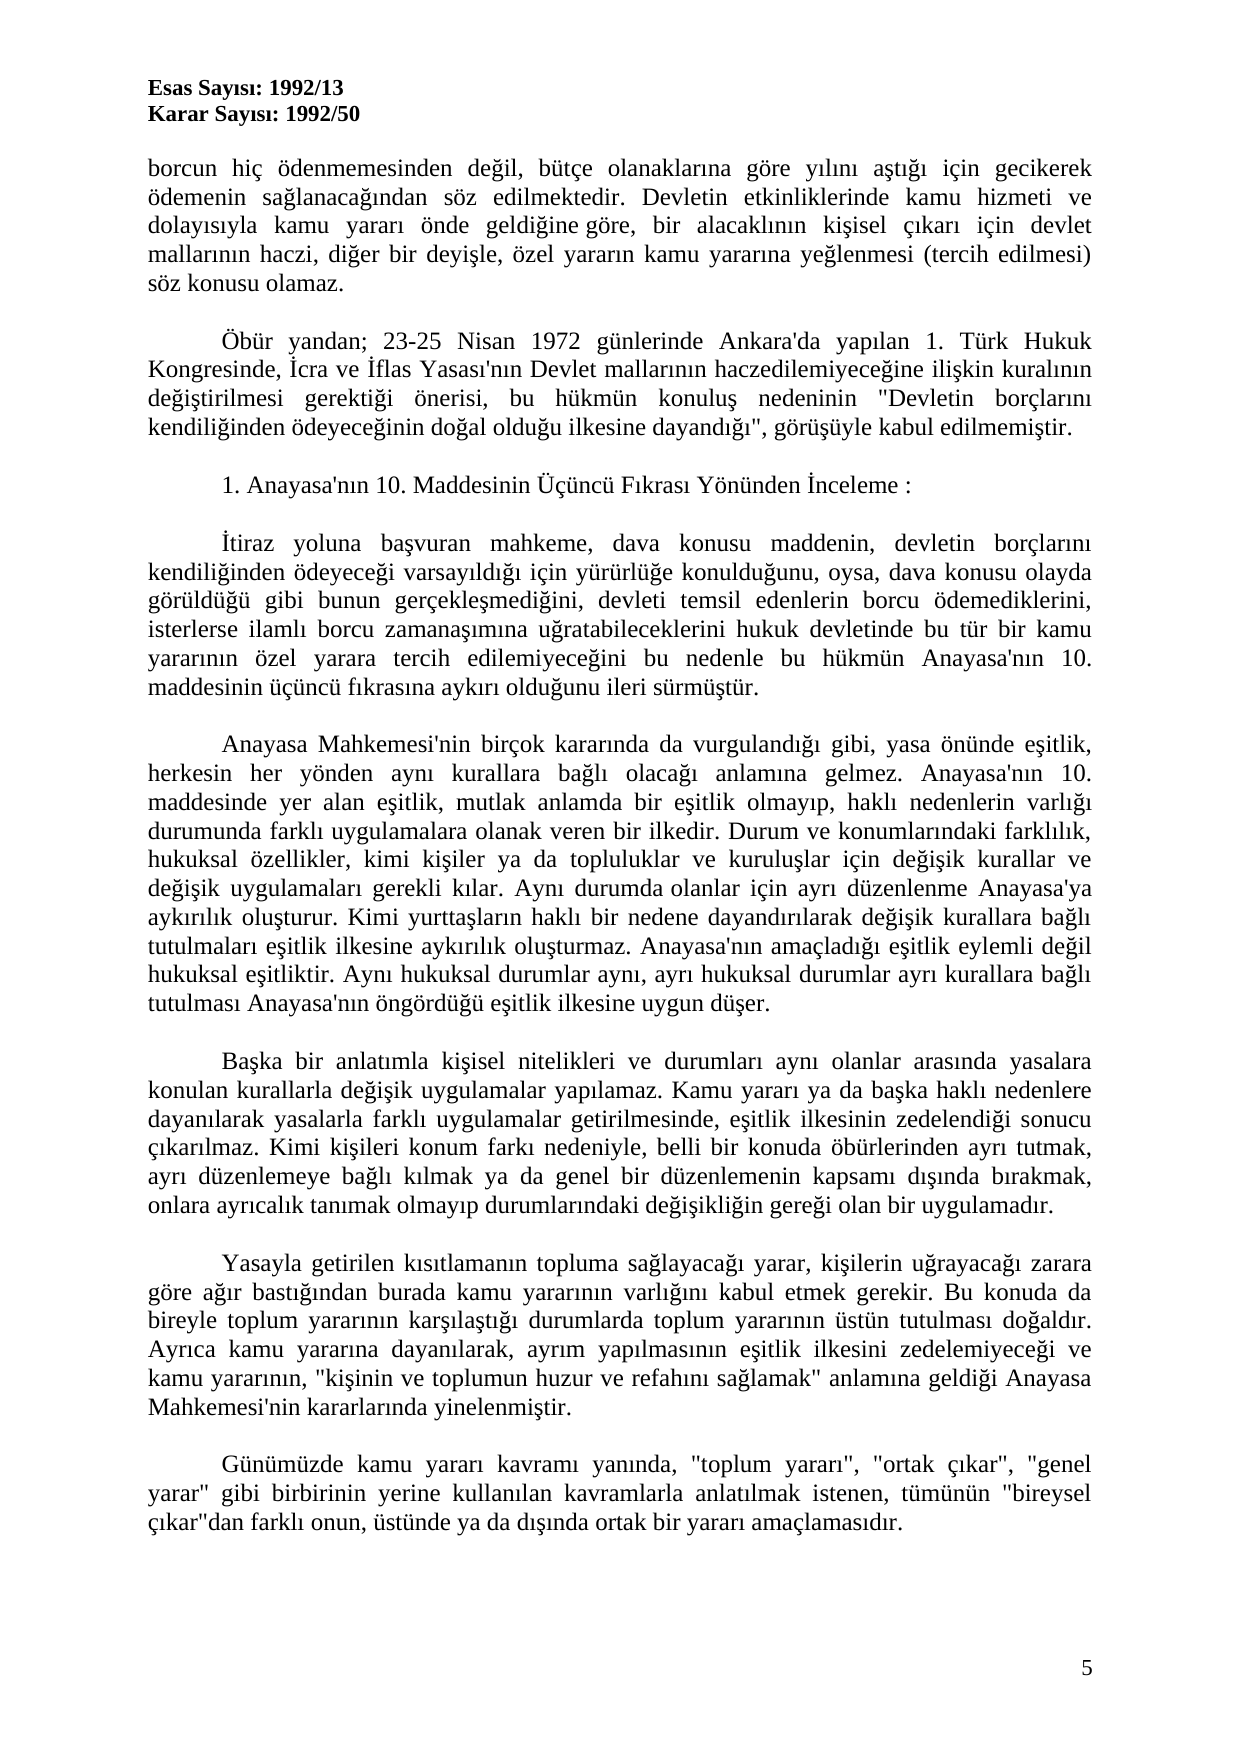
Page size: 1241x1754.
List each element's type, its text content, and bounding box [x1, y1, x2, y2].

text Başka bir anlatımla kişisel nitelikleri ve durumları aynı olanlar arasında yasalara konulan kurallarla değişik uygulamalar yapılamaz. Kamu yararı ya da başka haklı nedenlere dayanılarak yasalarla farklı uygulamalar getirilmesinde, eşitlik ilkesinin zedelendiği sonucu çıkarılmaz. Kimi kişileri konum farkı nedeniyle, belli bir konuda öbürlerinden ayrı tutmak, ayrı düzenlemeye bağlı kılmak ya da genel bir düzenlemenin kapsamı dışında bırakmak, onlara ayrıcalık tanımak olmayıp durumlarındaki değişikliğin gereği olan bir uygulamadır. [148, 1046, 1093, 1219]
text Yasayla getirilen kısıtlamanın topluma sağlayacağı yarar, kişilerin uğrayacağı zarara göre ağır bastığından burada kamu yararının varlığını kabul etmek gerekir. Bu konuda da bireyle toplum yararının karşılaştığı durumlarda toplum yararının üstün tutulması doğaldır. Ayrıca kamu yararına dayanılarak, ayrım yapılmasının eşitlik ilkesini zedelemiyeceği ve kamu yararının, "kişinin ve toplumun huzur ve refahını sağlamak" anlamına geldiği Anayasa Mahkemesi'nin kararlarında yinelenmiştir. [148, 1248, 1093, 1420]
text Öbür yandan; 23-25 Nisan 1972 günlerinde Ankara'da yapılan 1. Türk Hukuk Kongresinde, İcra ve İflas Yasası'nın Devlet mallarının haczedilemiyeceğine ilişkin kuralının değiştirilmesi gerektiği önerisi, bu hükmün konuluş nedeninin "Devletin borçlarını kendiliğinden ödeyeceğinin doğal olduğu ilkesine dayandığı", görüşüyle kabul edilmemiştir. [148, 326, 1093, 441]
text Anayasa Mahkemesi'nin birçok kararında da vurgulandığı gibi, yasa önünde eşitlik, herkesin her yönden aynı kurallara bağlı olacağı anlamına gelmez. Anayasa'nın 10. maddesinde yer alan eşitlik, mutlak anlamda bir eşitlik olmayıp, haklı nedenlerin varlığı durumunda farklı uygulamalara olanak veren bir ilkedir. Durum ve konumlarındaki farklılık, hukuksal özellikler, kimi kişiler ya da topluluklar ve kuruluşlar için değişik kurallar ve değişik uygulamaları gerekli kılar. Aynı durumda olanlar için ayrı düzenlenme Anayasa'ya aykırılık oluşturur. Kimi yurttaşların haklı bir nedene dayandırılarak değişik kurallara bağlı tutulmaları eşitlik ilkesine aykırılık oluşturmaz. Anayasa'nın amaçladığı eşitlik eylemli değil hukuksal eşitliktir. Aynı hukuksal durumlar aynı, ayrı hukuksal durumlar ayrı kurallara bağlı tutulması Anayasa'nın öngördüğü eşitlik ilkesine uygun düşer. [148, 729, 1093, 1017]
text Günümüzde kamu yararı kavramı yanında, "toplum yararı", "ortak çıkar", "genel yarar" gibi birbirinin yerine kullanılan kavramlarla anlatılmak istenen, tümünün "bireysel çıkar"dan farklı onun, üstünde ya da dışında ortak bir yararı amaçlamasıdır. [148, 1449, 1093, 1536]
text İtiraz yoluna başvuran mahkeme, dava konusu maddenin, devletin borçlarını kendiliğinden ödeyeceği varsayıldığı için yürürlüğe konulduğunu, oysa, dava konusu olayda görüldüğü gibi bunun gerçekleşmediğini, devleti temsil edenlerin borcu ödemediklerini, isterlerse ilamlı borcu zamanaşımına uğratabileceklerini hukuk devletinde bu tür bir kamu yararının özel yarara tercih edilemiyeceğini bu nedenle bu hükmün Anayasa'nın 10. maddesinin üçüncü fıkrasına aykırı olduğunu ileri sürmüştür. [148, 528, 1093, 700]
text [148, 153, 1093, 297]
text 1. Anayasa'nın 10. Maddesinin Üçüncü Fıkrası Yönünden İnceleme : [148, 470, 1093, 499]
